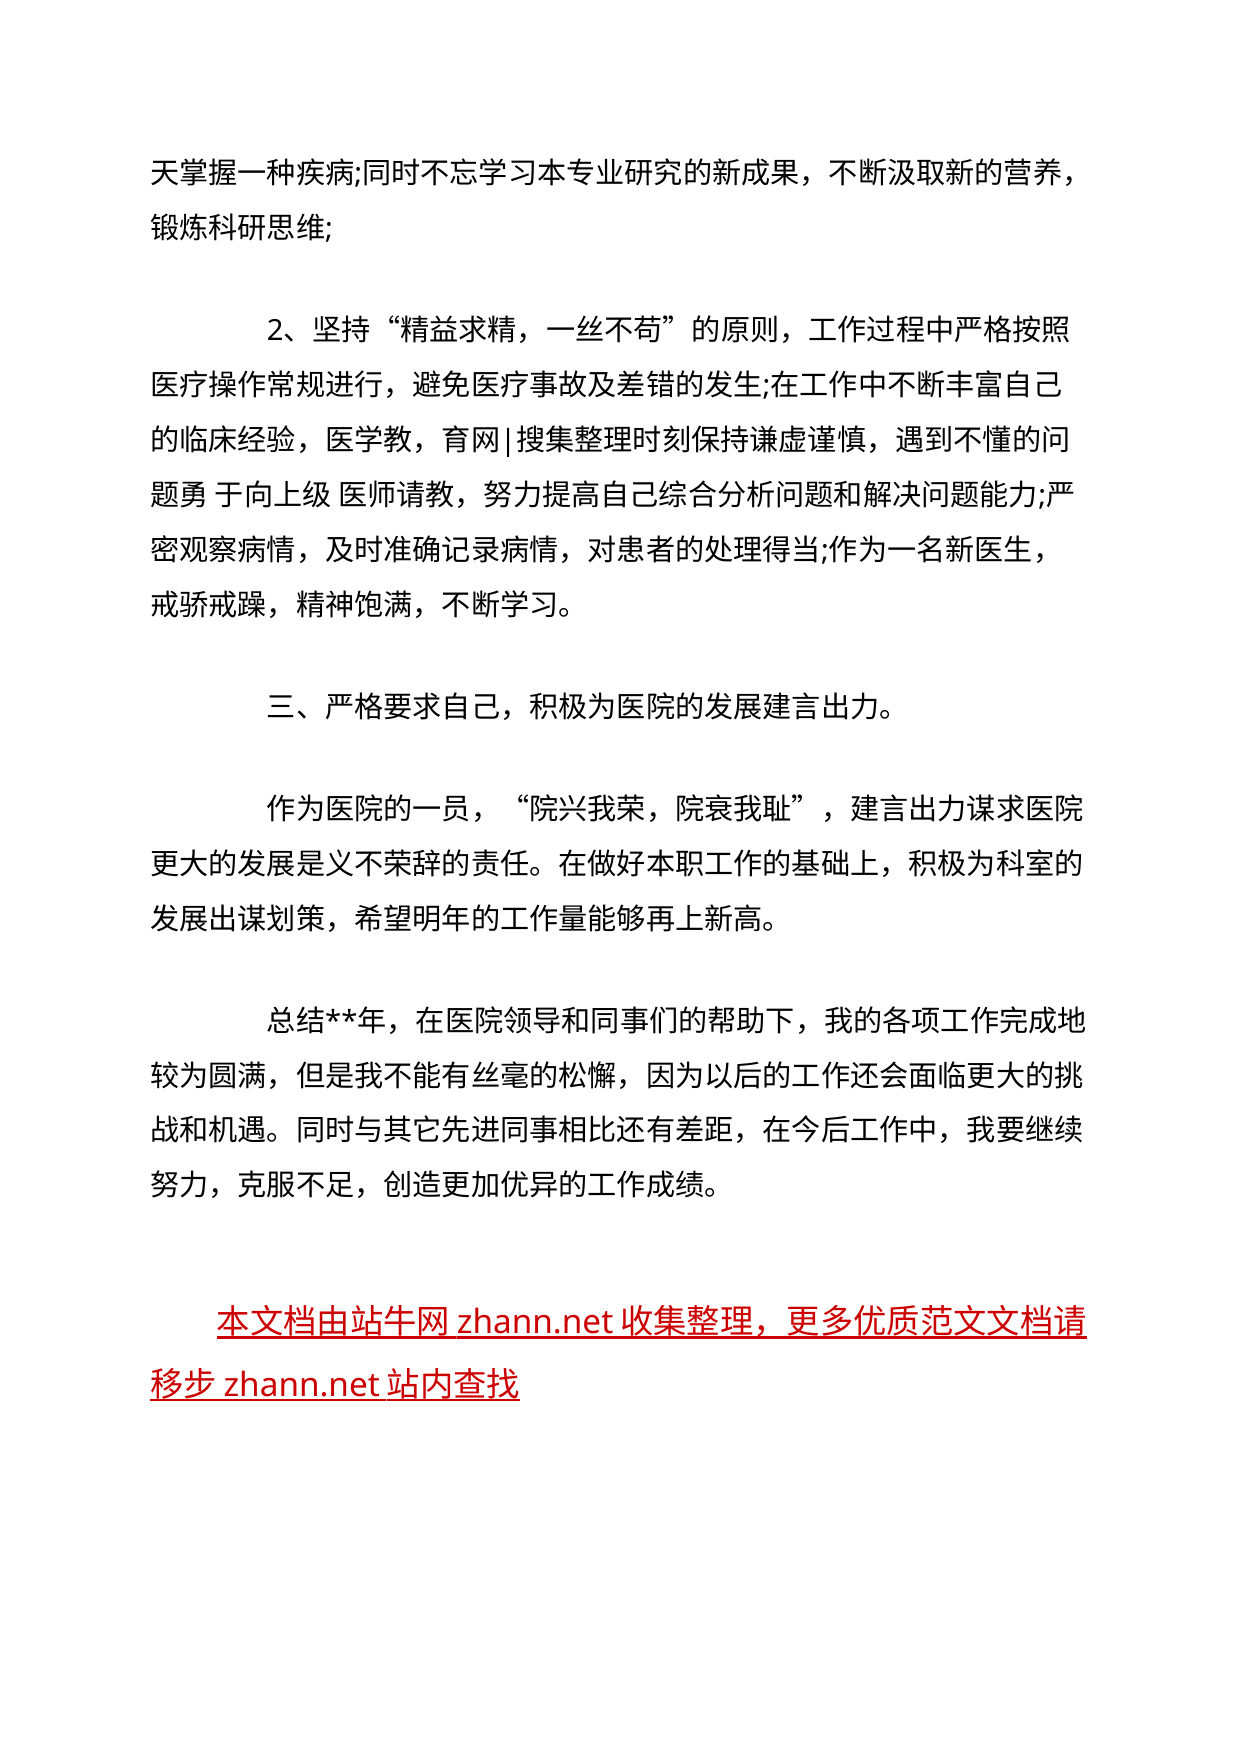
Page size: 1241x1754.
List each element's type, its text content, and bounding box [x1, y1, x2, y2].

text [150, 150, 1090, 247]
text 本文档由站牛网zhann.net收集整理，更多优质范文文档请移步zhann.net站内查找 [150, 1295, 1090, 1406]
text 2、坚持“精益求精，一丝不苟”的原则，工作过程中严格按照医疗操作常规进行，避免医疗事故及差错的发生;在工作中不断丰富自己的临床经验，医学教，育网|搜集整理时刻保持谦虚谨慎，遇到不懂的问题勇 于向上级 医师请教，努力提高自己综合分析问题和解决问题能力;严密观察病情，及时准确记录病情，对患者的处理得当;作为一名新医生，戒骄戒躁，精神饱满，不断学习。 [150, 307, 1090, 624]
text 总结**年，在医院领导和同事们的帮助下，我的各项工作完成地较为圆满，但是我不能有丝毫的松懈，因为以后的工作还会面临更大的挑战和机遇。同时与其它先进同事相比还有差距，在今后工作中，我要继续努力，克服不足，创造更加优异的工作成绩。 [150, 997, 1090, 1204]
text 三、严格要求自己，积极为医院的发展建言出力。 [150, 684, 1090, 726]
text 作为医院的一员，“院兴我荣，院衰我耻”，建言出力谋求医院更大的发展是义不荣辞的责任。在做好本职工作的基础上，积极为科室的发展出谋划策，希望明年的工作量能够再上新高。 [150, 786, 1090, 938]
